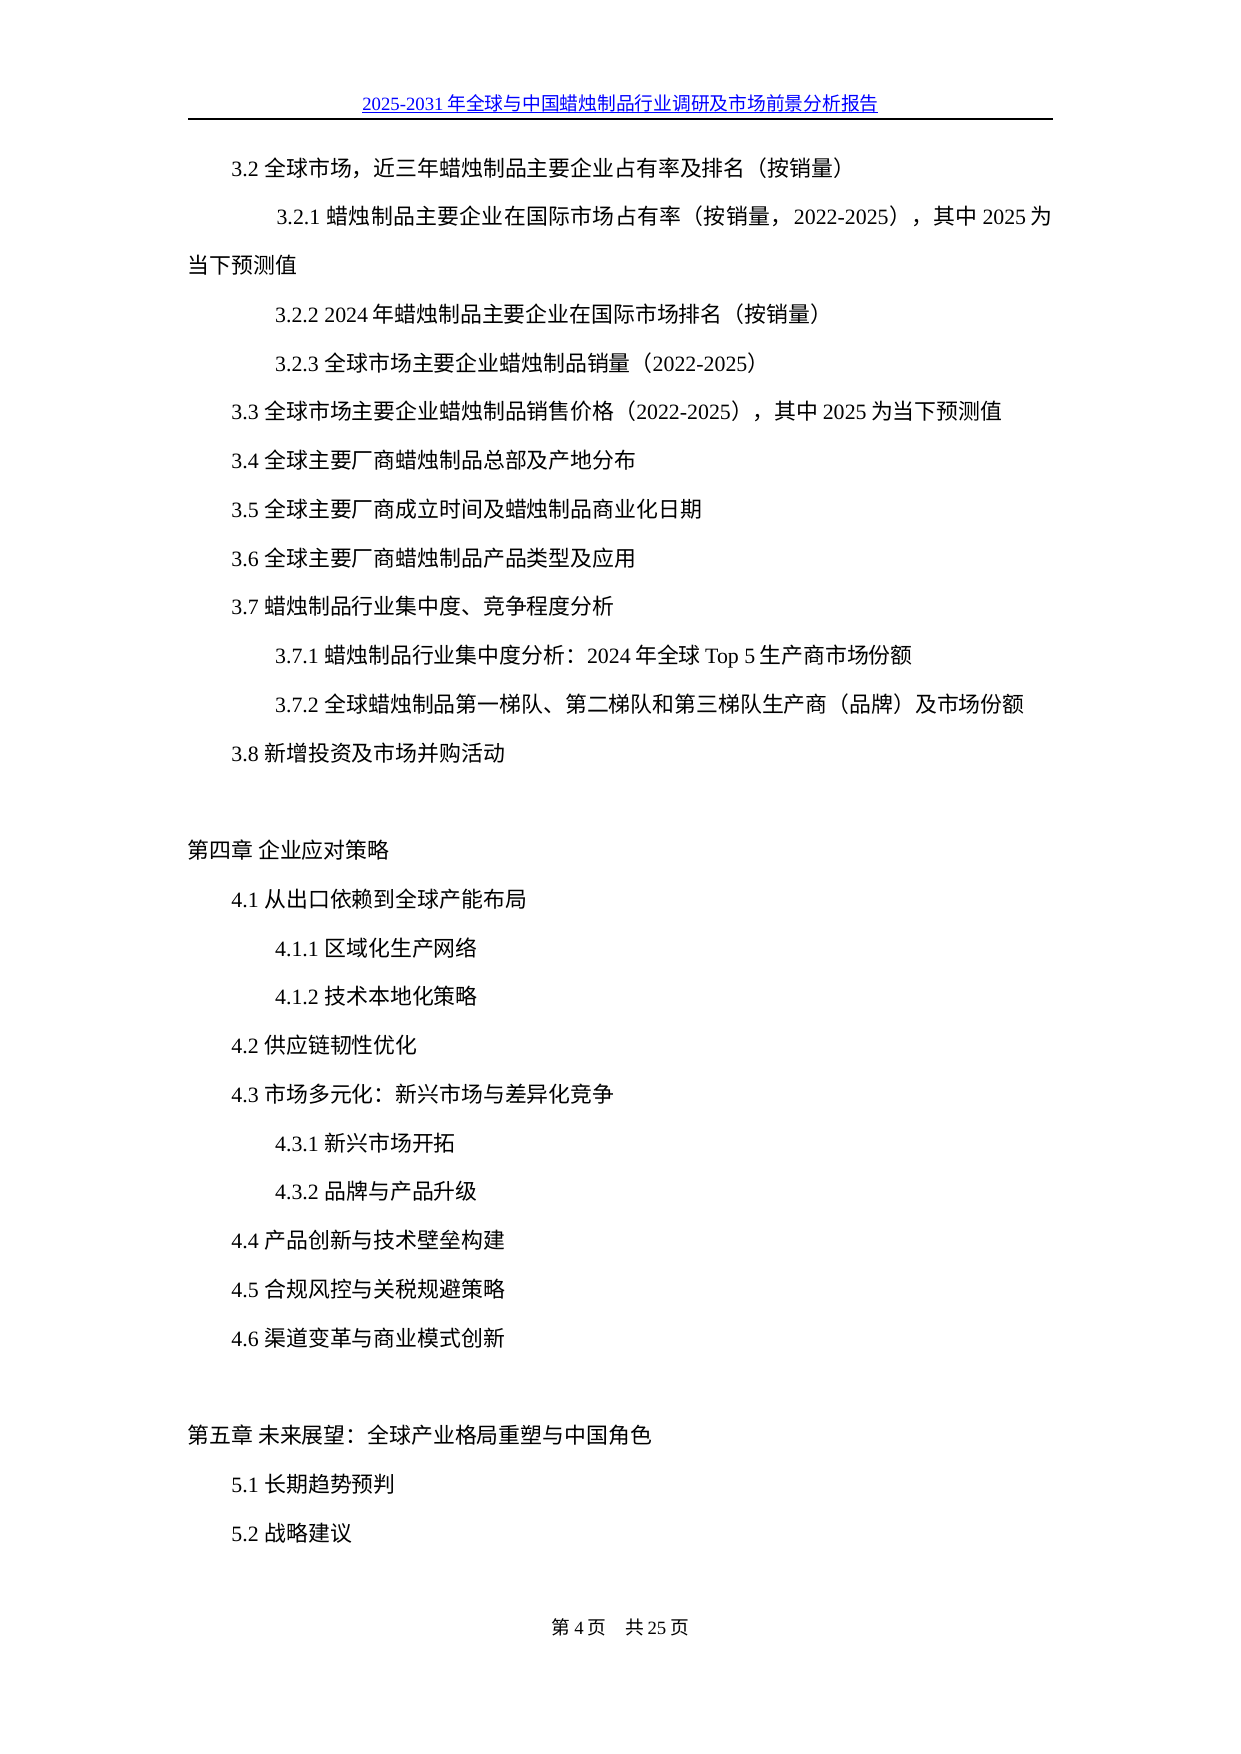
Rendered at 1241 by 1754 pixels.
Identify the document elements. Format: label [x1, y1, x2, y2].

text [187, 150, 1053, 1548]
